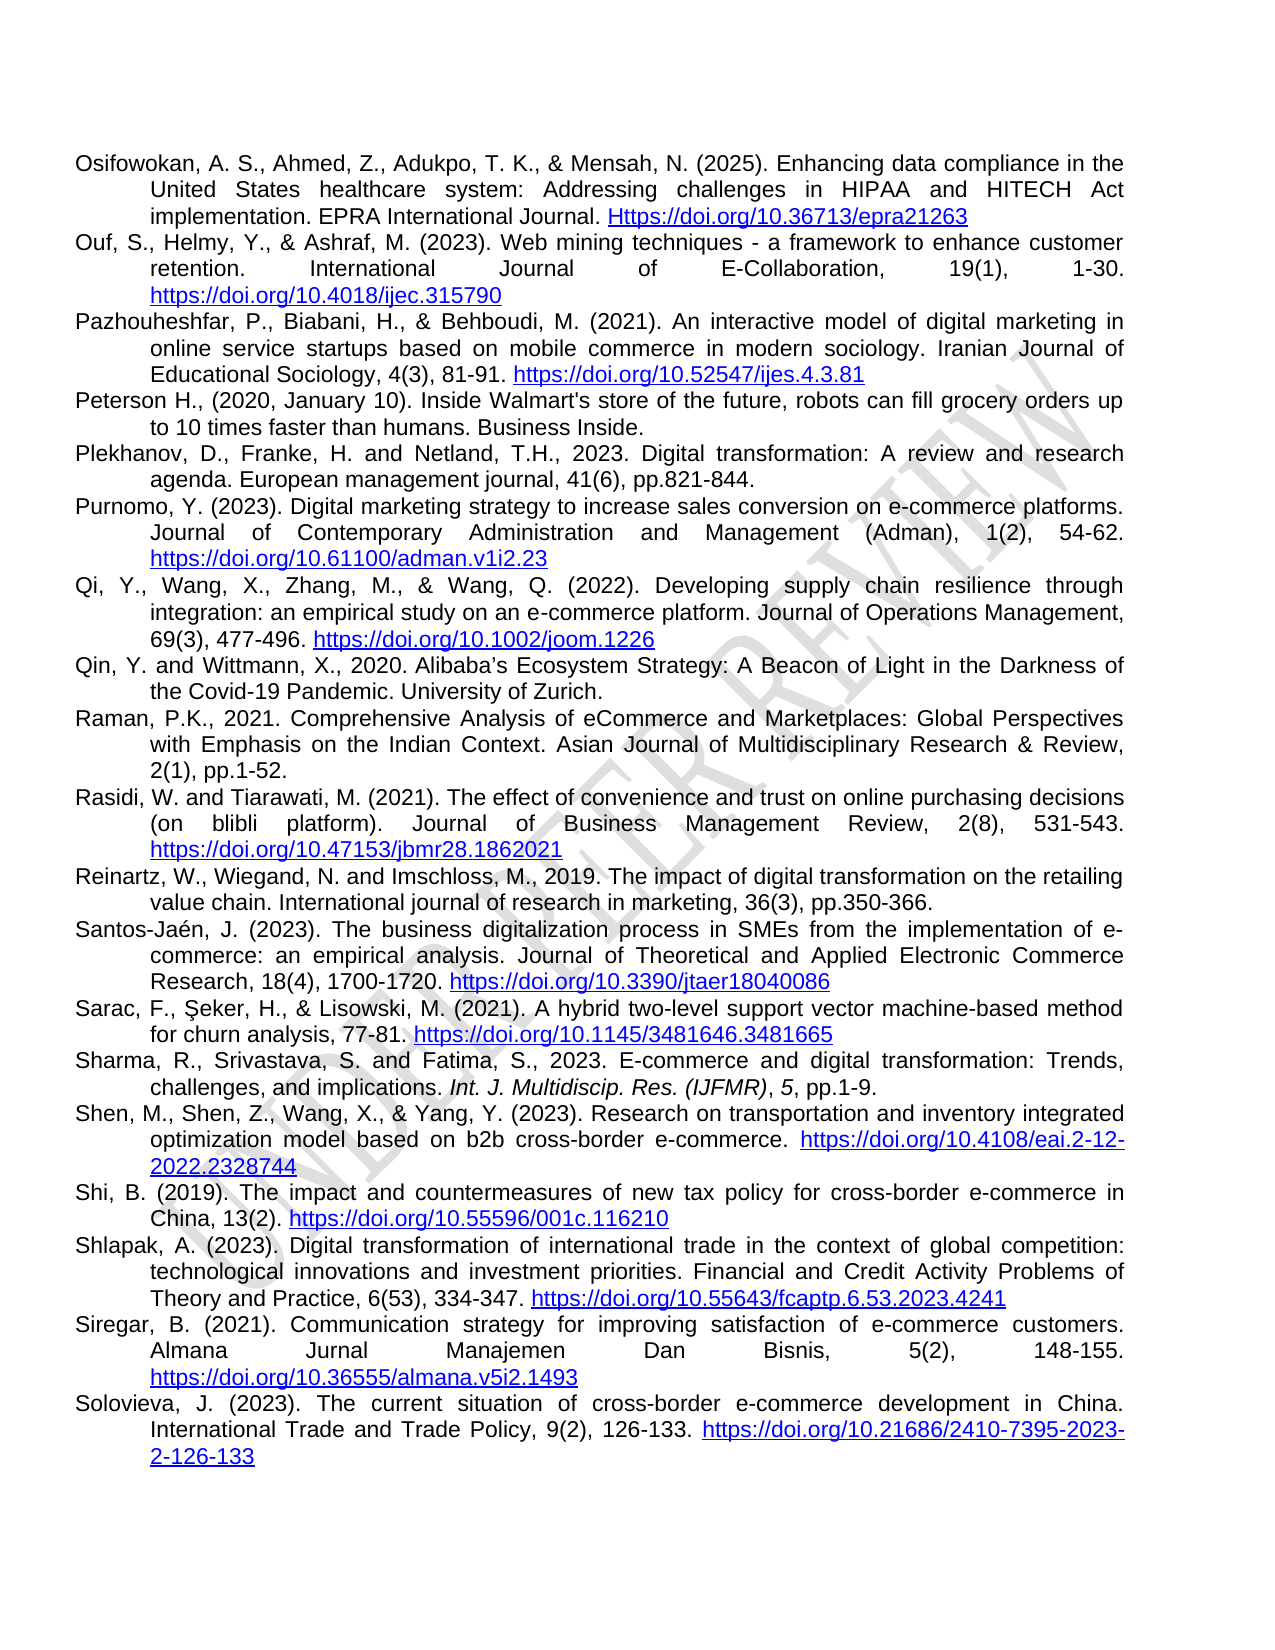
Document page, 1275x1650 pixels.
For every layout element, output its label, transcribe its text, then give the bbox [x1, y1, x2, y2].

text Pazhouheshfar, P., Biabani, H., & Behboudi, M. (2021). An interactive model of digital marketing in online service startups based on mobile commerce in modern sociology. Iranian Journal of Educational Sociology, 4(3), 81-91. https://doi.org/10.52547/ijes.4.3.81 [75, 308, 1125, 387]
text Osifowokan, A. S., Ahmed, Z., Adukpo, T. K., & Mensah, N. (2025). Enhancing data compliance in the United States healthcare system: Addressing challenges in HIPAA and HITECH Act implementation. EPRA International Journal. Https://doi.org/10.36713/epra21263 [75, 150, 1125, 229]
text Solovieva, J. (2023). The current situation of cross-border e-commerce development in China. International Trade and Trade Policy, 9(2), 126-133. https://doi.org/10.21686/2410-7395-2023-2-126-133 [75, 1390, 1125, 1469]
text Siregar, B. (2021). Communication strategy for improving satisfaction of e-commerce customers. Almana Jurnal Manajemen Dan Bisnis, 5(2), 148-155. https://doi.org/10.36555/almana.v5i2.1493 [75, 1311, 1125, 1390]
text Qin, Y. and Wittmann, X., 2020. Alibaba’s Ecosystem Strategy: A Beacon of Light in the Darkness of the Covid-19 Pandemic. University of Zurich. [75, 652, 1125, 705]
text Shi, B. (2019). The impact and countermeasures of new tax policy for cross-border e-commerce in China, 13(2). https://doi.org/10.55596/001c.116210 [75, 1179, 1125, 1232]
text Qi, Y., Wang, X., Zhang, M., & Wang, Q. (2022). Developing supply chain resilience through integration: an empirical study on an e‐commerce platform. Journal of Operations Management, 69(3), 477-496. https://doi.org/10.1002/joom.1226 [75, 572, 1125, 652]
text Raman, P.K., 2021. Comprehensive Analysis of eCommerce and Marketplaces: Global Perspectives with Emphasis on the Indian Context. Asian Journal of Multidisciplinary Research & Review, 2(1), pp.1-52. [75, 705, 1125, 784]
text Reinartz, W., Wiegand, N. and Imschloss, M., 2019. The impact of digital transformation on the retailing value chain. International journal of research in marketing, 36(3), pp.350-366. [75, 863, 1125, 916]
text Sarac, F., Şeker, H., & Lisowski, M. (2021). A hybrid two-level support vector machine-based method for churn analysis, 77-81. https://doi.org/10.1145/3481646.3481665 [75, 994, 1125, 1047]
text Rasidi, W. and Tiarawati, M. (2021). The effect of convenience and trust on online purchasing decisions (on blibli platform). Journal of Business Management Review, 2(8), 531-543. https://doi.org/10.47153/jbmr28.1862021 [75, 784, 1125, 863]
text Peterson H., (2020, January 10). Inside Walmart's store of the future, robots can fill grocery orders up to 10 times faster than humans. Business Inside. [75, 387, 1125, 440]
text Sharma, R., Srivastava, S. and Fatima, S., 2023. E-commerce and digital transformation: Trends, challenges, and implications. Int. J. Multidiscip. Res. (IJFMR), 5, pp.1-9. [75, 1047, 1125, 1100]
text Plekhanov, D., Franke, H. and Netland, T.H., 2023. Digital transformation: A review and research agenda. European management journal, 41(6), pp.821-844. [75, 440, 1125, 493]
text Ouf, S., Helmy, Y., & Ashraf, M. (2023). Web mining techniques - a framework to enhance customer retention. International Journal of E-Collaboration, 19(1), 1-30. https://doi.org/10.4018/ijec.315790 [75, 229, 1125, 308]
text Shen, M., Shen, Z., Wang, X., & Yang, Y. (2023). Research on transportation and inventory integrated optimization model based on b2b cross-border e-commerce. https://doi.org/10.4108/eai.2-12-2022.2328744 [75, 1100, 1125, 1179]
text Santos-Jaén, J. (2023). The business digitalization process in SMEs from the implementation of e-commerce: an empirical analysis. Journal of Theoretical and Applied Electronic Commerce Research, 18(4), 1700-1720. https://doi.org/10.3390/jtaer18040086 [75, 916, 1125, 994]
text Shlapak, A. (2023). Digital transformation of international trade in the context of global competition: technological innovations and investment priorities. Financial and Credit Activity Problems of Theory and Practice, 6(53), 334-347. https://doi.org/10.55643/fcaptp.6.53.2023.4241 [75, 1232, 1125, 1311]
text Purnomo, Y. (2023). Digital marketing strategy to increase sales conversion on e-commerce platforms. Journal of Contemporary Administration and Management (Adman), 1(2), 54-62. https://doi.org/10.61100/adman.v1i2.23 [75, 493, 1125, 572]
